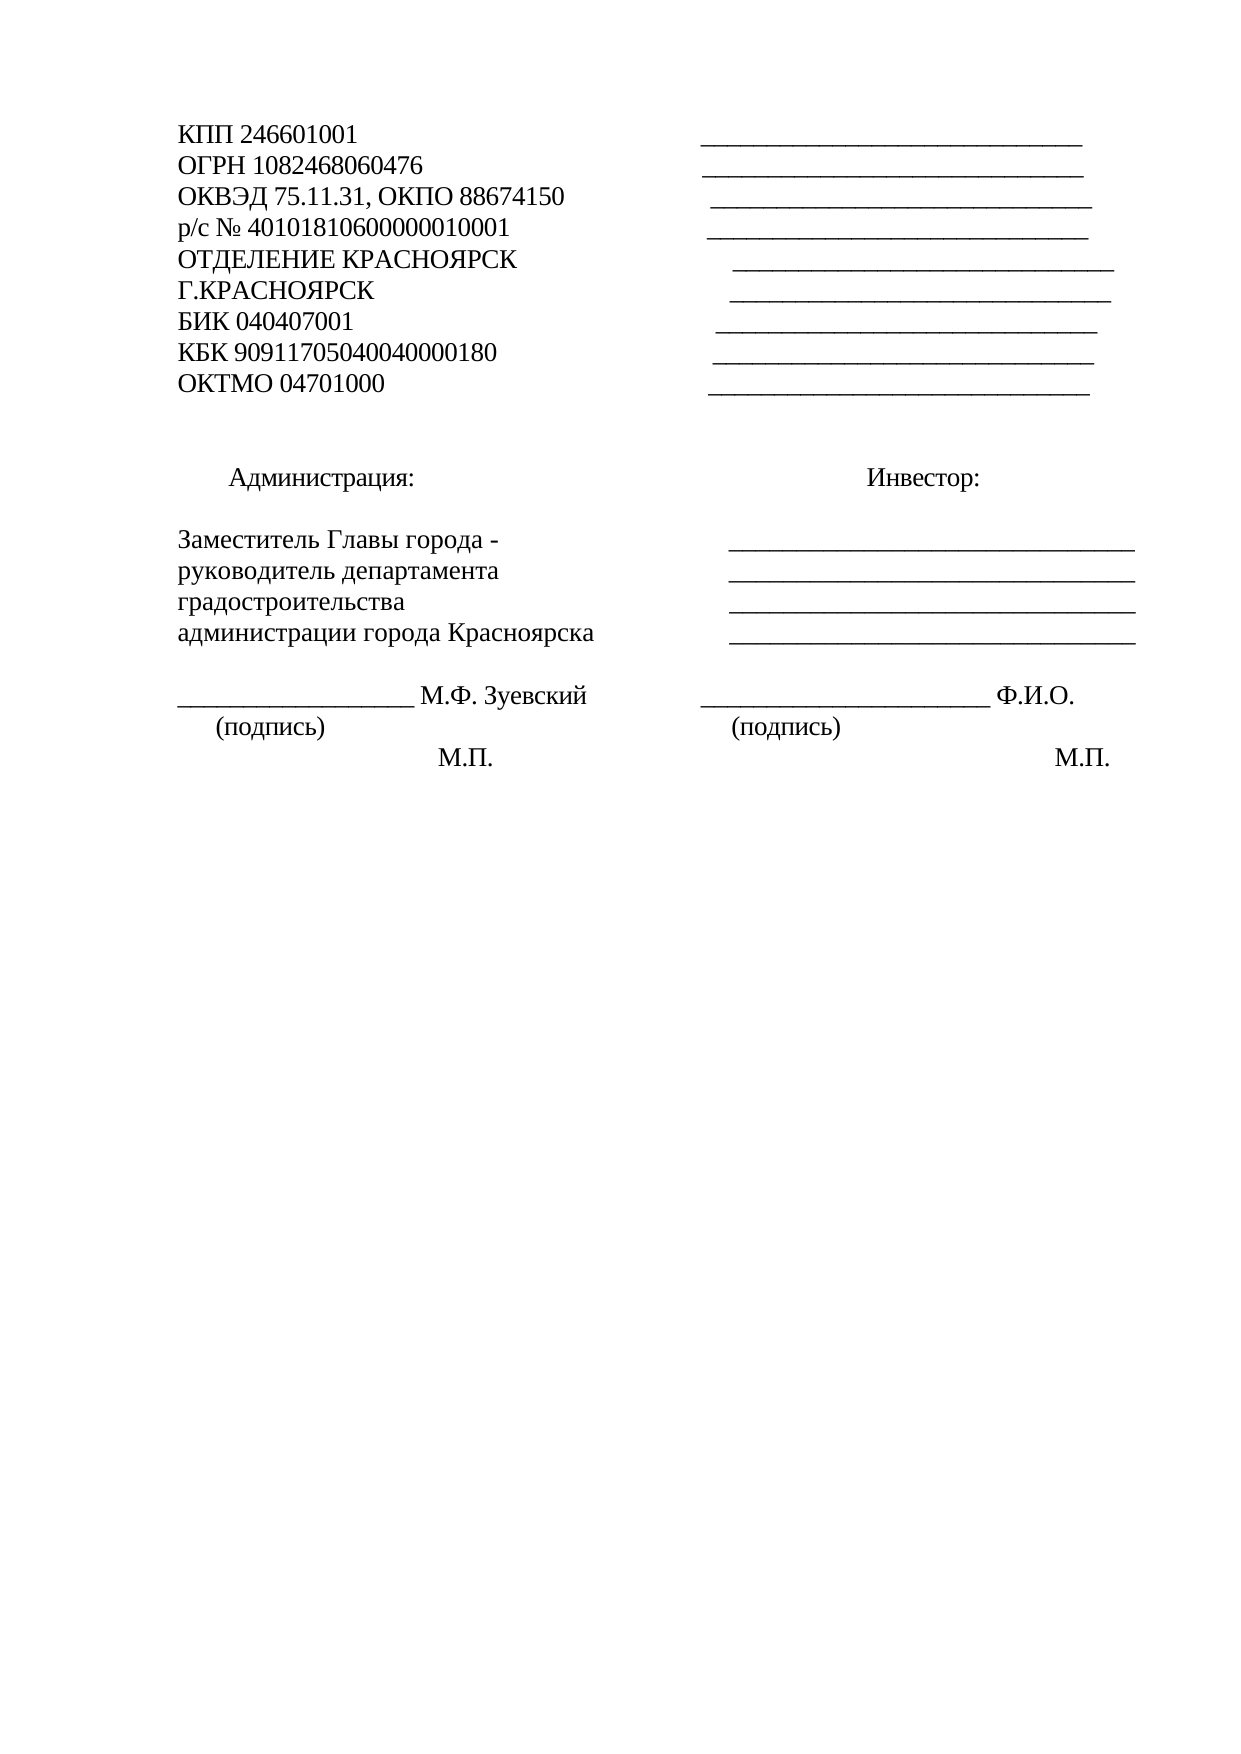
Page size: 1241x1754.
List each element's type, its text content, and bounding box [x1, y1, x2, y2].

text администрации города Красноярска ______________________________ [177, 616, 1152, 648]
text ОГРН 1082468060476 _____________________________ [177, 149, 1127, 180]
text М.П. М.П. [177, 741, 1127, 772]
text руководитель департамента ______________________________ [177, 554, 1152, 585]
text __________________ М.Ф. Зуевский ______________________ Ф.И.О. [177, 679, 1127, 710]
text Г.КРАСНОЯРСК _____________________________ [177, 274, 1127, 305]
text ОТДЕЛЕНИЕ КРАСНОЯРСК _____________________________ [177, 243, 1127, 274]
text Заместитель Главы города - ______________________________ [177, 523, 1152, 554]
text (подпись) (подпись) [177, 710, 1127, 741]
text р/с № 40101810600000010001 _____________________________ [177, 212, 1127, 243]
text КПП 246601001 _____________________________ [177, 118, 1127, 149]
text ОКВЭД 75.11.31, ОКПО 88674150 _____________________________ [177, 180, 1127, 212]
text Администрация: Инвестор: [177, 461, 1127, 492]
text ОКТМО 04701000 _____________________________ [177, 367, 1127, 398]
text КБК 90911705040040000180 _____________________________ [177, 336, 1127, 367]
text градостроительства ______________________________ [177, 585, 1152, 616]
text БИК 040407001 _____________________________ [177, 305, 1127, 336]
